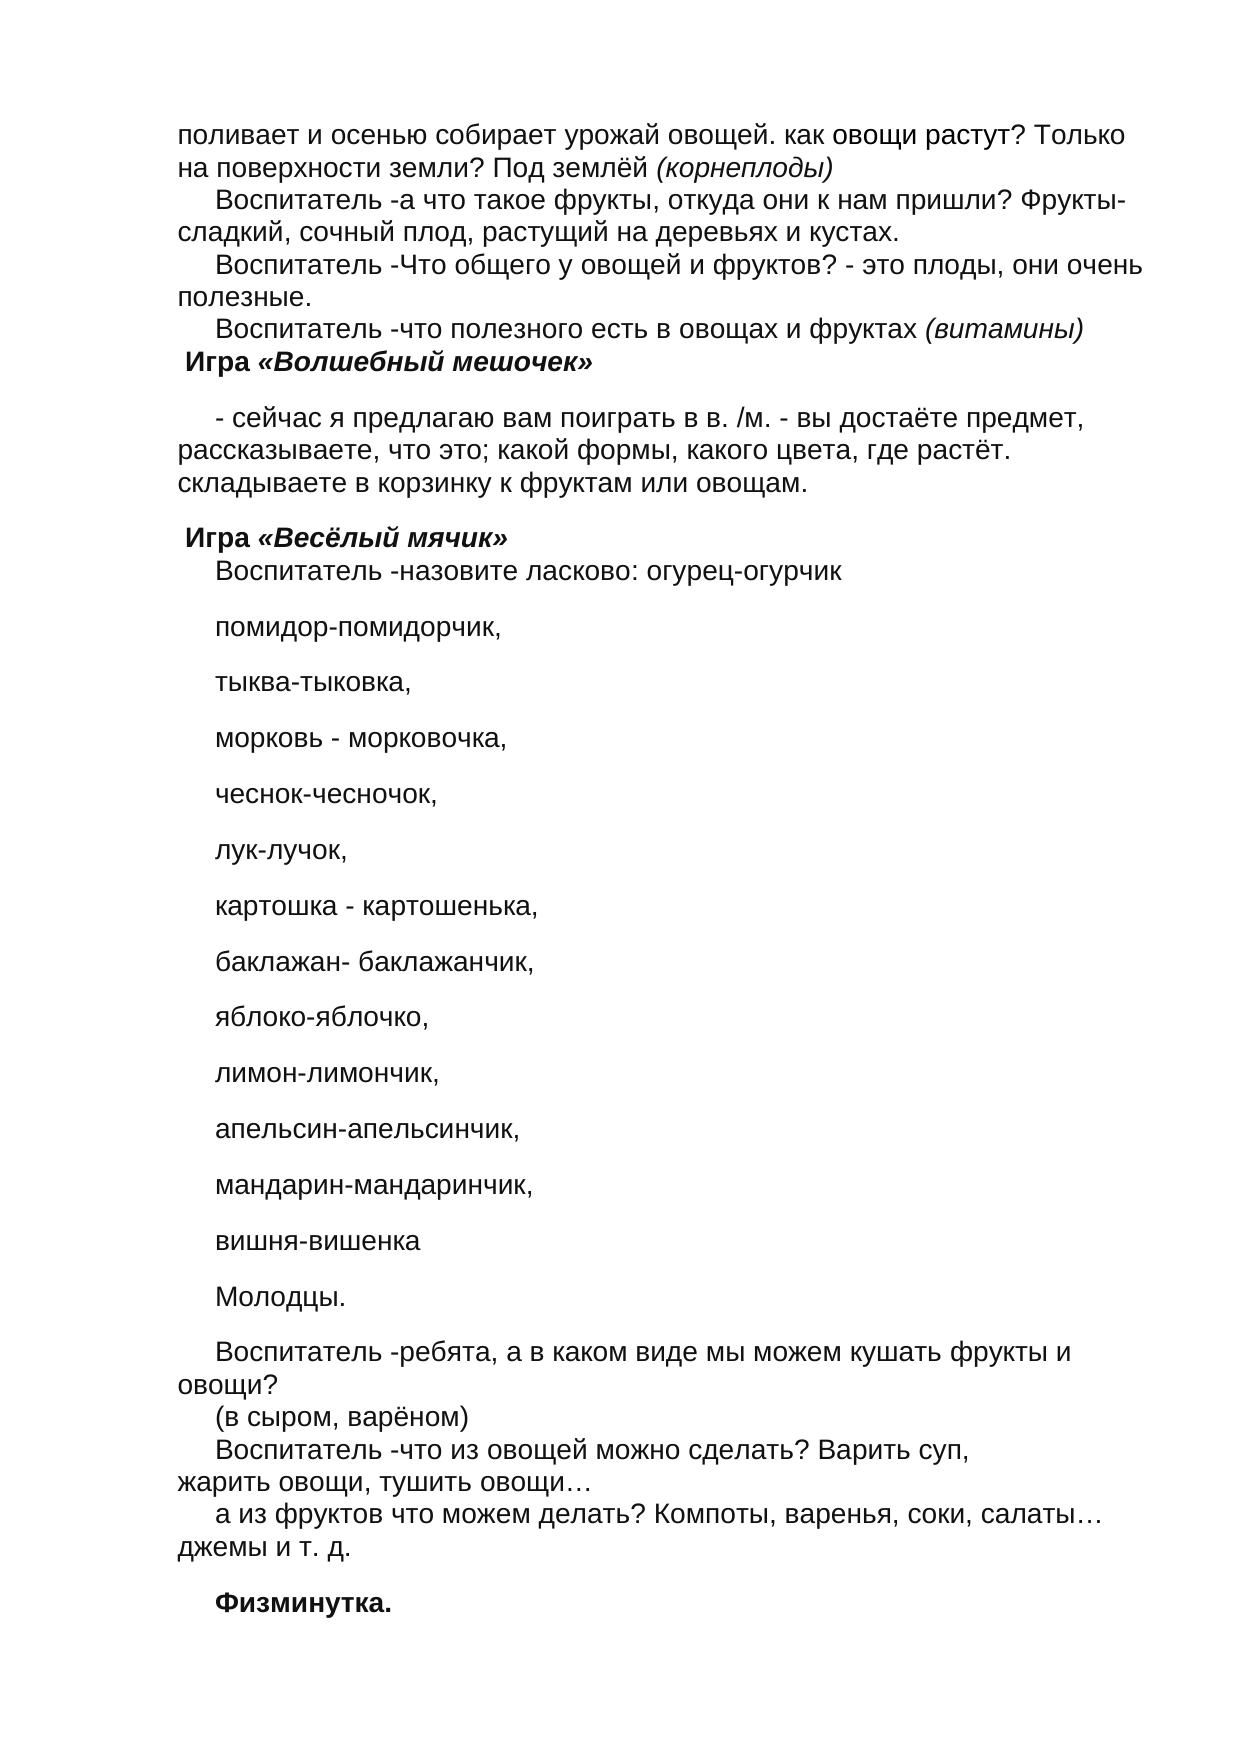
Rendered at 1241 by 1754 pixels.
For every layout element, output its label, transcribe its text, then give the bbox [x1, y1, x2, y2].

text мандарин-мандаринчик, [177, 1168, 1152, 1200]
text вишня-вишенка [177, 1224, 1152, 1256]
text - сейчас я предлагаю вам поиграть в в. /м. - вы достаёте предмет, рассказываете, что это; какой формы, какого цвета, где растёт. складываете в корзинку к фруктам или овощам. [177, 401, 1152, 498]
text лимон-лимончик, [177, 1056, 1152, 1089]
text а из фруктов что можем делать? Компоты, варенья, соки, салаты…джемы и т. д. [177, 1497, 1152, 1562]
text Воспитатель -что из овощей можно сделать? Варить суп, жарить овощи, тушить овощи… [177, 1433, 1152, 1497]
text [177, 118, 1152, 183]
text чеснок-чесночок, [177, 777, 1152, 809]
text Воспитатель -а что такое фрукты, откуда они к нам пришли? Фрукты- сладкий, сочный плод, растущий на деревьях и кустах. [177, 183, 1152, 248]
text (в сыром, варёном) [177, 1400, 1152, 1433]
text Воспитатель -что полезного есть в овощах и фруктах (витамины) [177, 312, 1152, 345]
text Физминутка. [177, 1586, 1152, 1618]
text Молодцы. [177, 1279, 1152, 1312]
text помидор-помидорчик, [177, 609, 1152, 642]
text морковь - морковочка, [177, 721, 1152, 754]
text баклажан- баклажанчик, [177, 944, 1152, 977]
text яблоко-яблочко, [177, 1000, 1152, 1033]
text Игра «Волшебный мешочек» [177, 345, 1152, 377]
text Игра «Весёлый мячик» [177, 521, 1152, 554]
text Воспитатель -Что общего у овощей и фруктов? - это плоды, они очень полезные. [177, 248, 1152, 312]
text апельсин-апельсинчик, [177, 1112, 1152, 1144]
text лук-лучок, [177, 833, 1152, 865]
text картошка - картошенька, [177, 889, 1152, 921]
text Воспитатель -назовите ласково: огурец-огурчик [177, 554, 1152, 586]
text тыква-тыковка, [177, 665, 1152, 698]
text Воспитатель -ребята, а в каком виде мы можем кушать фрукты и овощи? [177, 1335, 1152, 1400]
